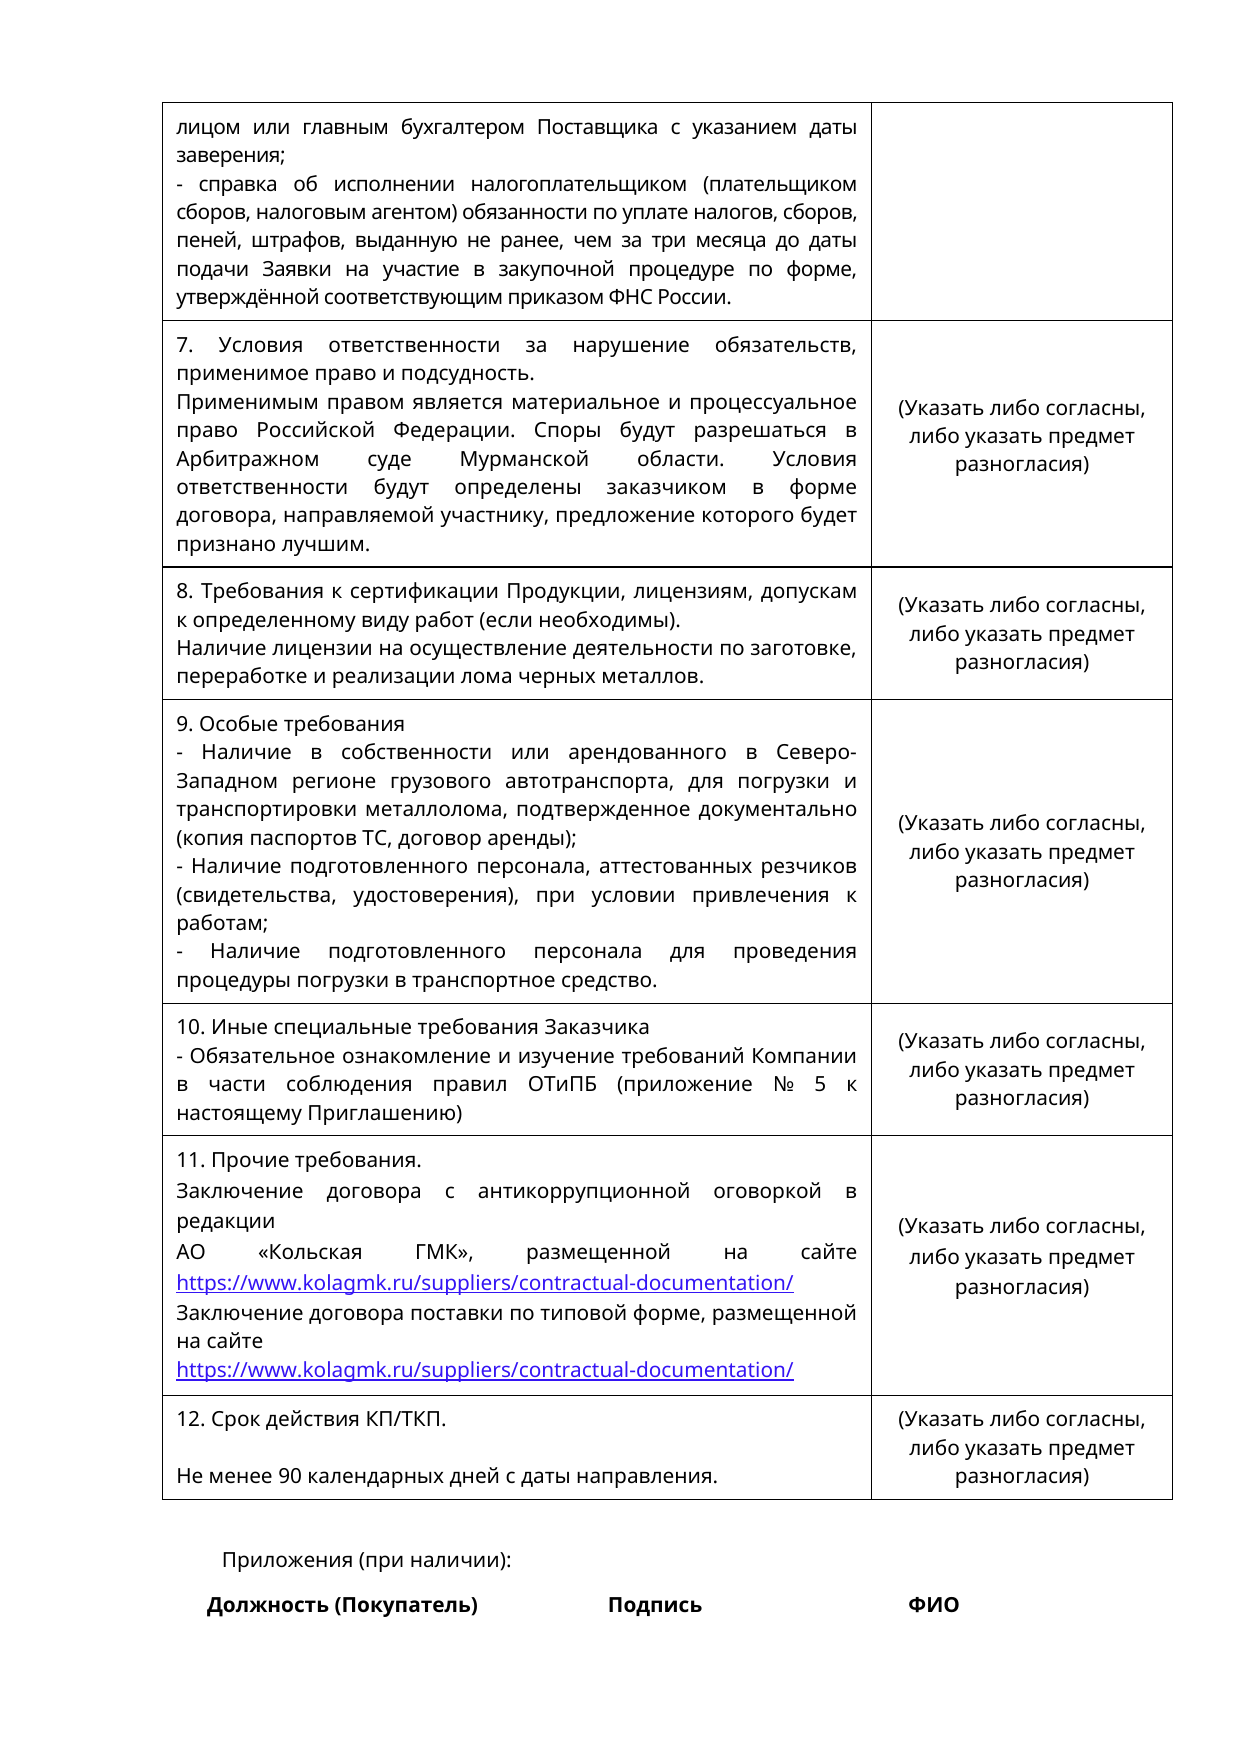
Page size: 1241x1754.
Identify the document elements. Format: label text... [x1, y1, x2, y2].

text Приложения (при наличии): [148, 1545, 1152, 1573]
table_cell (Указать либо согласны, либо указать предмет разногласия) [872, 321, 1172, 566]
table_cell (Указать либо согласны, либо указать предмет разногласия) [872, 1136, 1172, 1394]
table_cell 12. Срок действия КП/ТКП. Не менее 90 календарных дней с даты направления. [163, 1396, 871, 1499]
table_cell (Указать либо согласны, либо указать предмет разногласия) [872, 568, 1172, 699]
table_cell (Указать либо согласны, либо указать предмет разногласия) [872, 1004, 1172, 1135]
text Должность (Покупатель) Подпись ФИО [148, 1590, 1152, 1618]
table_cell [163, 103, 871, 320]
table_cell 11. Прочие требования. Заключение договора с антикоррупционной оговоркой в редакции АО «Кольская ГМК», размещенной на сайте https://www.kolagmk.ru/suppliers/contractual-documentation/ Заключение договора поставки по типовой форме, размещенной на сайте https://www.kolagmk.ru/suppliers/contractual-documentation/ [163, 1136, 871, 1394]
table_cell 10. Иные специальные требования Заказчика - Обязательное ознакомление и изучение требований Компании в части соблюдения правил ОТиПБ (приложение № 5 к настоящему Приглашению) [163, 1004, 871, 1135]
table_cell 8. Требования к сертификации Продукции, лицензиям, допускам к определенному виду работ (если необходимы). Наличие лицензии на осуществление деятельности по заготовке, переработке и реализации лома черных металлов. [163, 568, 871, 699]
table_cell (Указать либо согласны, либо указать предмет разногласия) [872, 700, 1172, 1002]
table_cell 9. Особые требования - Наличие в собственности или арендованного в Северо-Западном регионе грузового автотранспорта, для погрузки и транспортировки металлолома, подтвержденное документально (копия паспортов ТС, договор аренды); - Наличие подготовленного персонала, аттестованных резчиков (свидетельства, удостоверения), при условии привлечения к работам; - Наличие подготовленного персонала для проведения процедуры погрузки в транспортное средство. [163, 700, 871, 1002]
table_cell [872, 103, 1172, 320]
table_cell (Указать либо согласны, либо указать предмет разногласия) [872, 1396, 1172, 1499]
table_cell 7. Условия ответственности за нарушение обязательств, применимое право и подсудность. Применимым правом является материальное и процессуальное право Российской Федерации. Споры будут разрешаться в Арбитражном суде Мурманской области. Условия ответственности будут определены заказчиком в форме договора, направляемой участнику, предложение которого будет признано лучшим. [163, 321, 871, 566]
